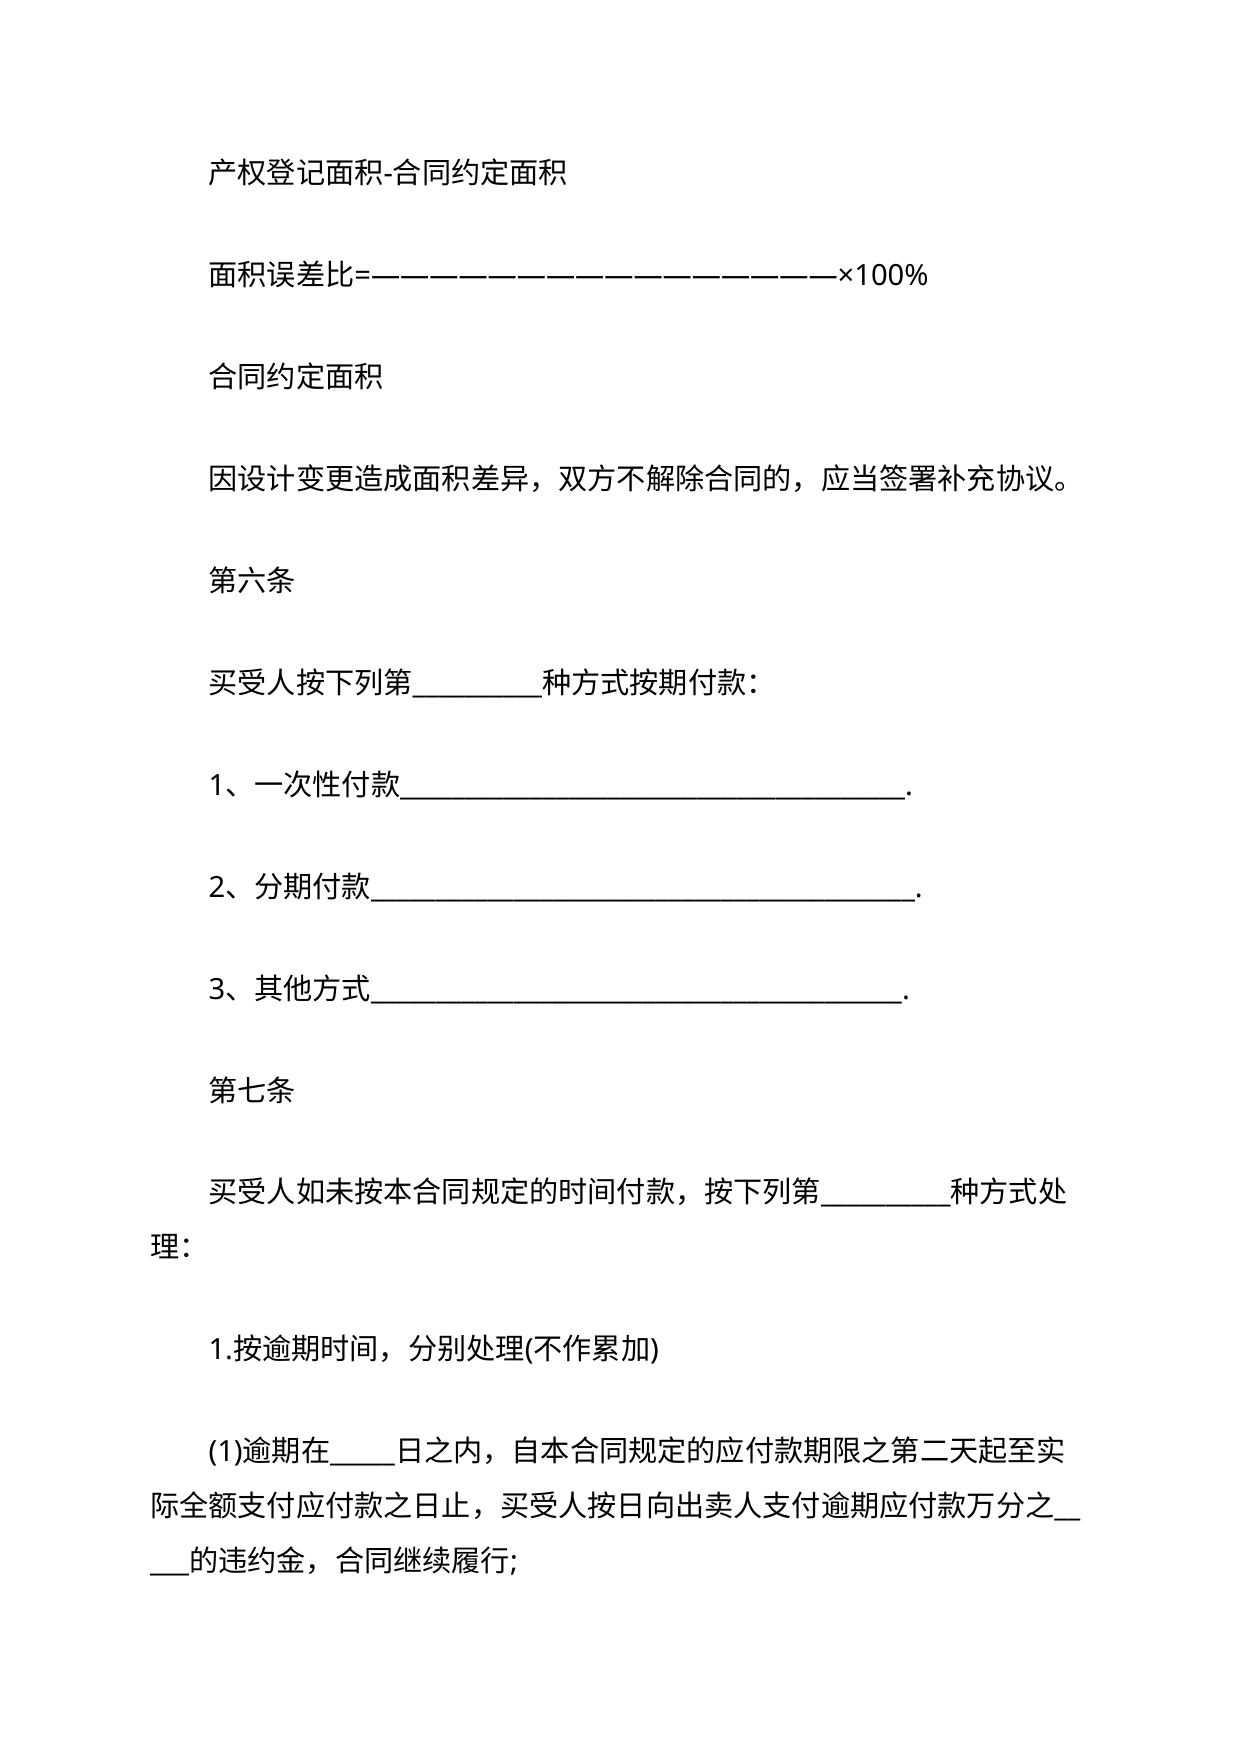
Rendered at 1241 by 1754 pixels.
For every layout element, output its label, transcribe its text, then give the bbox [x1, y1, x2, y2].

text 买受人按下列第__________种方式按期付款： [150, 659, 1090, 702]
text 2、分期付款__________________________________________. [150, 863, 1090, 906]
text 产权登记面积-合同约定面积 [150, 150, 1090, 192]
text 1、一次性付款_______________________________________. [150, 761, 1090, 804]
text (1)逾期在_____日之内，自本合同规定的应付款期限之第二天起至实际全额支付应付款之日止，买受人按日向出卖人支付逾期应付款万分之_____的违约金，合同继续履行; [150, 1428, 1090, 1580]
text 面积误差比=————————————————×100% [150, 252, 1090, 294]
text 合同约定面积 [150, 354, 1090, 396]
text 第六条 [150, 557, 1090, 600]
text 买受人如未按本合同规定的时间付款，按下列第__________种方式处理： [150, 1169, 1090, 1266]
text 3、其他方式_________________________________________. [150, 965, 1090, 1008]
text 1.按逾期时间，分别处理(不作累加) [150, 1326, 1090, 1368]
text 第七条 [150, 1067, 1090, 1109]
text 因设计变更造成面积差异，双方不解除合同的，应当签署补充协议。 [150, 456, 1090, 498]
